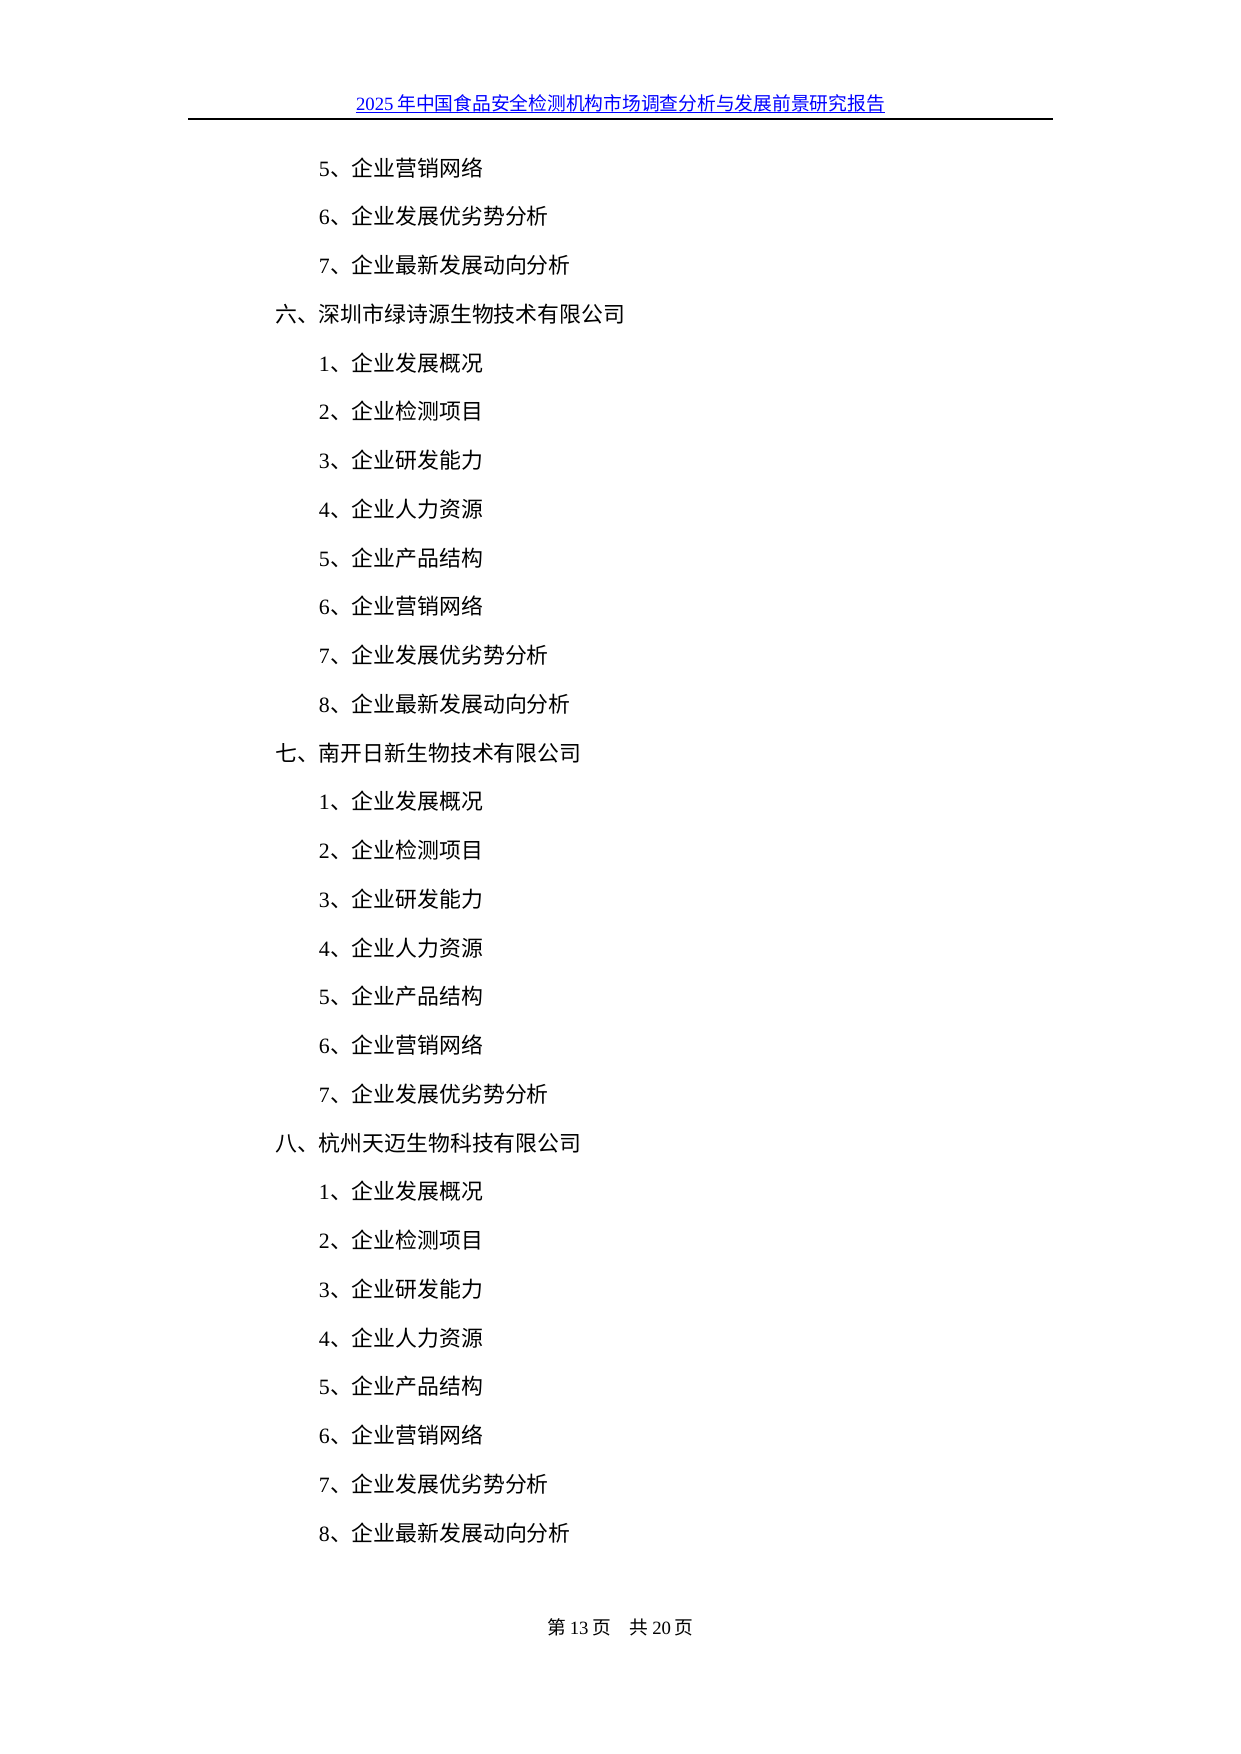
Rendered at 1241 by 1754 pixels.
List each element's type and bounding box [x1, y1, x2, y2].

text [187, 150, 1053, 1548]
